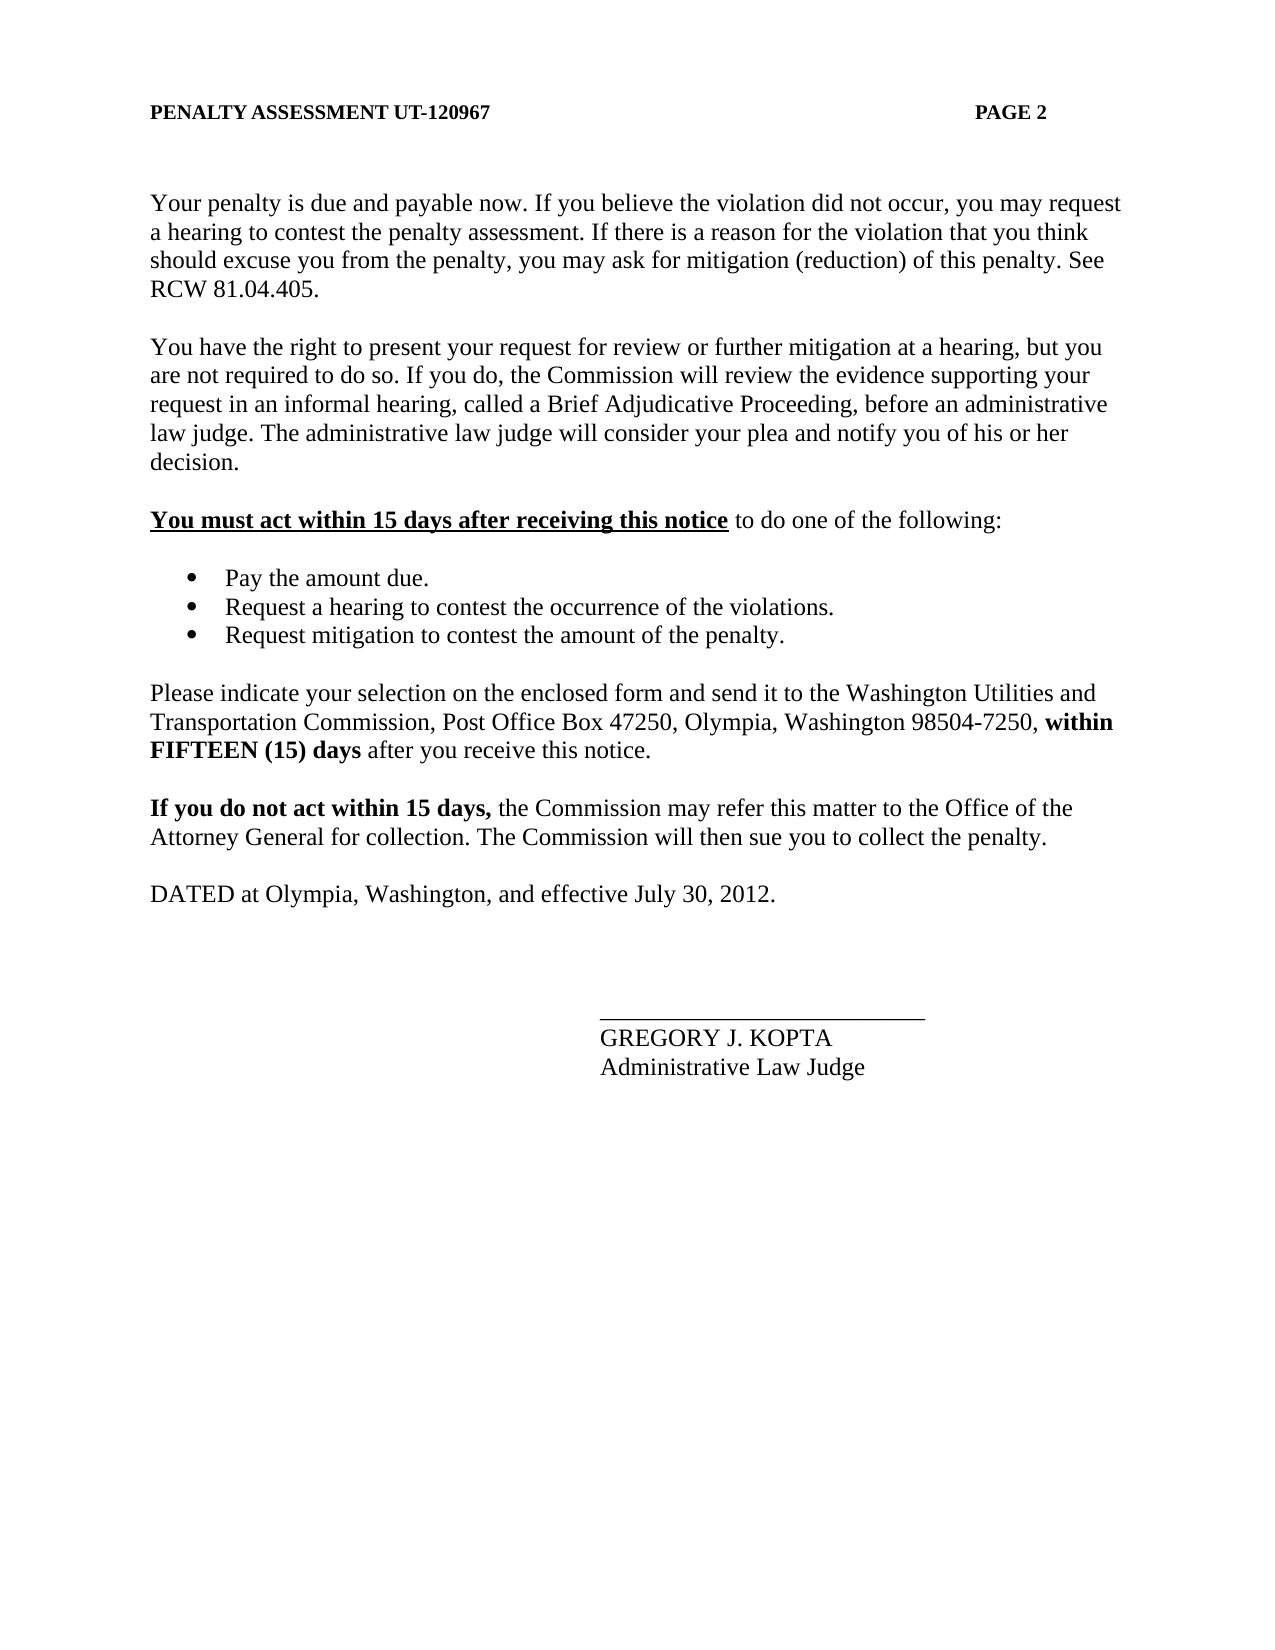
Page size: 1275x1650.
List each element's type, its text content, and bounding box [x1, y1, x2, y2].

text Administrative Law Judge [525, 1052, 1125, 1080]
text You must act within 15 days after receiving this notice to do one of the following: [150, 505, 1125, 534]
list Request a hearing to contest the occurrence of the violations. [187, 592, 1125, 620]
text Please indicate your selection on the enclosed form and send it to the Washington Utilities and Transportation Commission, Post Office Box 47250, Olympia, Washington 98504-7250, within FIFTEEN (15) days after you receive this notice. [150, 678, 1125, 764]
text DATED at Olympia, Washington, and effective July 30, 2012. [150, 879, 1125, 908]
text GREGORY J. KOPTA [150, 1023, 1125, 1052]
list Request mitigation to contest the amount of the penalty. [187, 620, 1125, 649]
text __________________________ [150, 994, 1125, 1023]
text Your penalty is due and payable now. If you believe the violation did not occur, you may request a hearing to contest the penalty assessment. If there is a reason for the violation that you think should excuse you from the penalty, you may ask for mitigation (reduction) of this penalty. See RCW 81.04.405. [150, 188, 1125, 303]
list Pay the amount due. [187, 563, 1125, 592]
text If you do not act within 15 days, the Commission may refer this matter to the Office of the Attorney General for collection. The Commission will then sue you to collect the penalty. [150, 793, 1125, 850]
text You have the right to present your request for review or further mitigation at a hearing, but you are not required to do so. If you do, the Commission will review the evidence supporting your request in an informal hearing, called a Brief Adjudicative Proceeding, before an administrative law judge. The administrative law judge will consider your plea and notify you of his or her decision. [150, 332, 1125, 475]
